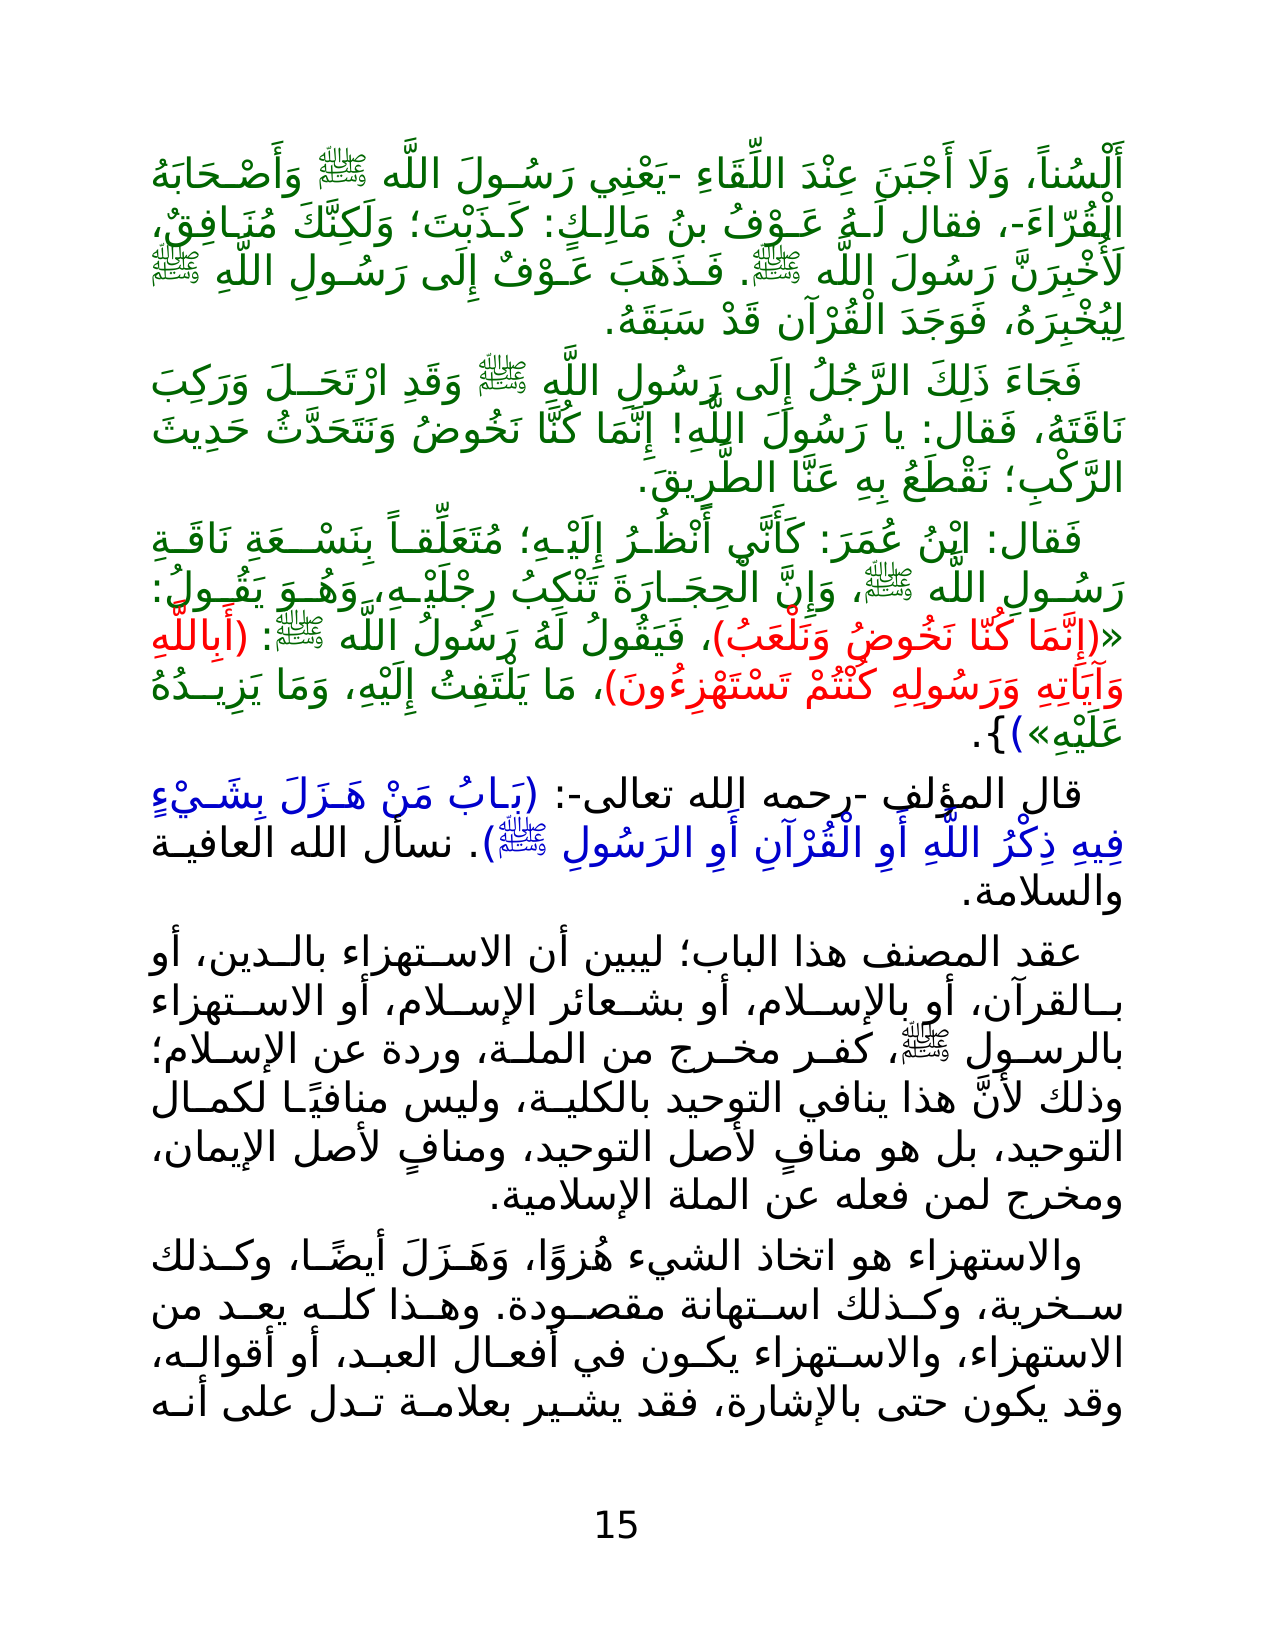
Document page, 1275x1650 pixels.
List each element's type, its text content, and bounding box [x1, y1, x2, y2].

text عقد المصنف هذا الباب؛ ليبين أن الاستهزاء بالدين، أو بالقرآن، أو بالإسلام، أو بشعائر الإسلام، أو الاستهزاء بالرسول ﷺ، كفر مخرج من الملة، وردة عن الإسلام؛ وذلك لأنَّ هذا ينافي التوحيد بالكلية، وليس منافيًا لكمال التوحيد، بل هو منافٍ لأصل التوحيد، ومنافٍ لأصل الإيمان، ومخرج لمن فعله عن الملة الإسلامية. [150, 928, 1125, 1219]
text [150, 1232, 1125, 1426]
text فَقال: ابْنُ عُمَرَ: كَأَنَّي أَنْظُرُ إِلَيْهِ؛ مُتَعَلِّقاً بِنَسْـعَةِ نَاقَةِ رَسُولِ اللَّه ﷺ، وَإِنَّ الْحِجَارَةَ تَنْكِبُ رِجْلَيْهِ، وَهُوَ يَقُولُ: «﴿إِنَّمَا كُنّا نَخُوضُ وَنَلْعَبُ﴾، فَيَقُولُ لَهُ رَسُولُ اللَّه ﷺ: ﴿أَبِاللَّهِ وَآيَاتِهِ وَرَسُولِهِ كُنْتُمْ تَسْتَهْزِءُونَ﴾، مَا يَلْتَفِتُ إِلَيْهِ، وَمَا يَزِيدُهُ عَلَيْهِ»)}. [150, 515, 1125, 757]
text فَجَاءَ ذَلِكَ الرَّجُلُ إِلَى رَسُولِ اللَّهِ ﷺ وَقَدِ ارْتَحَلَ وَرَكِبَ نَاقَتَهُ، فَقال: يا رَسُولَ اللَّهِ! إِنَّمَا كُنَّا نَخُوضُ وَنَتَحَدَّثُ حَدِيثَ الرَّكْبِ؛ نَقْطَعُ بِهِ عَنَّا الطَّرِيقَ. [150, 357, 1125, 502]
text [150, 150, 1125, 344]
text قال المؤلف -رحمه الله تعالى-: (بَابُ مَنْ هَزَلَ بِشَيْءٍ فِيهِ ذِكْرُ اللَّهِ أَوِ الْقُرْآنِ أَوِ الرَسُولِ ﷺ). نسأل الله العافية والسلامة. [150, 770, 1125, 916]
